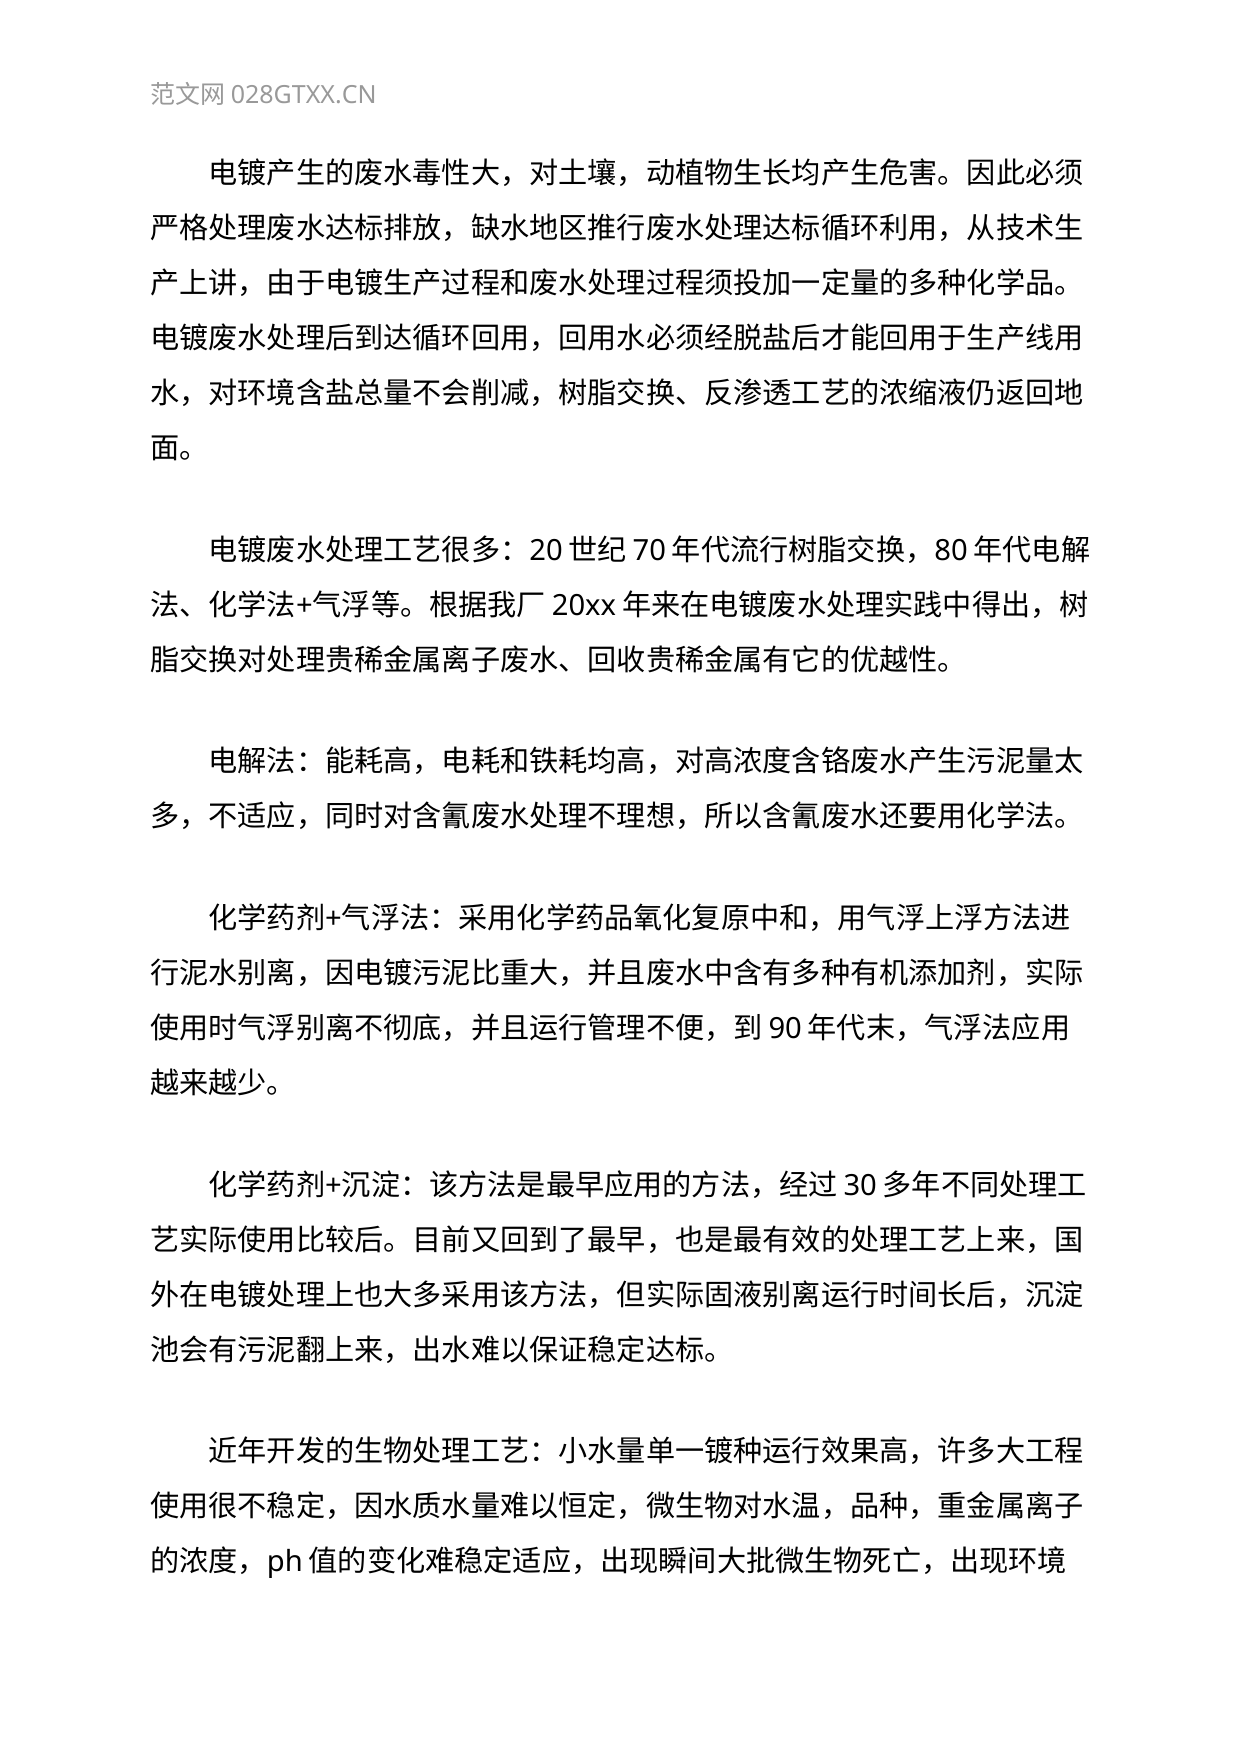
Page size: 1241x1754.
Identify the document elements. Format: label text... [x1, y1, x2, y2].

text 电镀产生的废水毒性大，对土壤，动植物生长均产生危害。因此必须严格处理废水达标排放，缺水地区推行废水处理达标循环利用，从技术生产上讲，由于电镀生产过程和废水处理过程须投加一定量的多种化学品。电镀废水处理后到达循环回用，回用水必须经脱盐后才能回用于生产线用水，对环境含盐总量不会削减，树脂交换、反渗透工艺的浓缩液仍返回地面。 [150, 150, 1090, 467]
text 电解法：能耗高，电耗和铁耗均高，对高浓度含铬废水产生污泥量太多，不适应，同时对含氰废水处理不理想，所以含氰废水还要用化学法。 [150, 738, 1090, 835]
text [150, 1428, 1090, 1580]
text 化学药剂+沉淀：该方法是最早应用的方法，经过30多年不同处理工艺实际使用比较后。目前又回到了最早，也是最有效的处理工艺上来，国外在电镀处理上也大多采用该方法，但实际固液别离运行时间长后，沉淀池会有污泥翻上来，出水难以保证稳定达标。 [150, 1161, 1090, 1368]
text 化学药剂+气浮法：采用化学药品氧化复原中和，用气浮上浮方法进行泥水别离，因电镀污泥比重大，并且废水中含有多种有机添加剂，实际使用时气浮别离不彻底，并且运行管理不便，到90年代末，气浮法应用越来越少。 [150, 895, 1090, 1102]
text 电镀废水处理工艺很多：20世纪70年代流行树脂交换，80年代电解法、化学法+气浮等。根据我厂20xx年来在电镀废水处理实践中得出，树脂交换对处理贵稀金属离子废水、回收贵稀金属有它的优越性。 [150, 526, 1090, 678]
